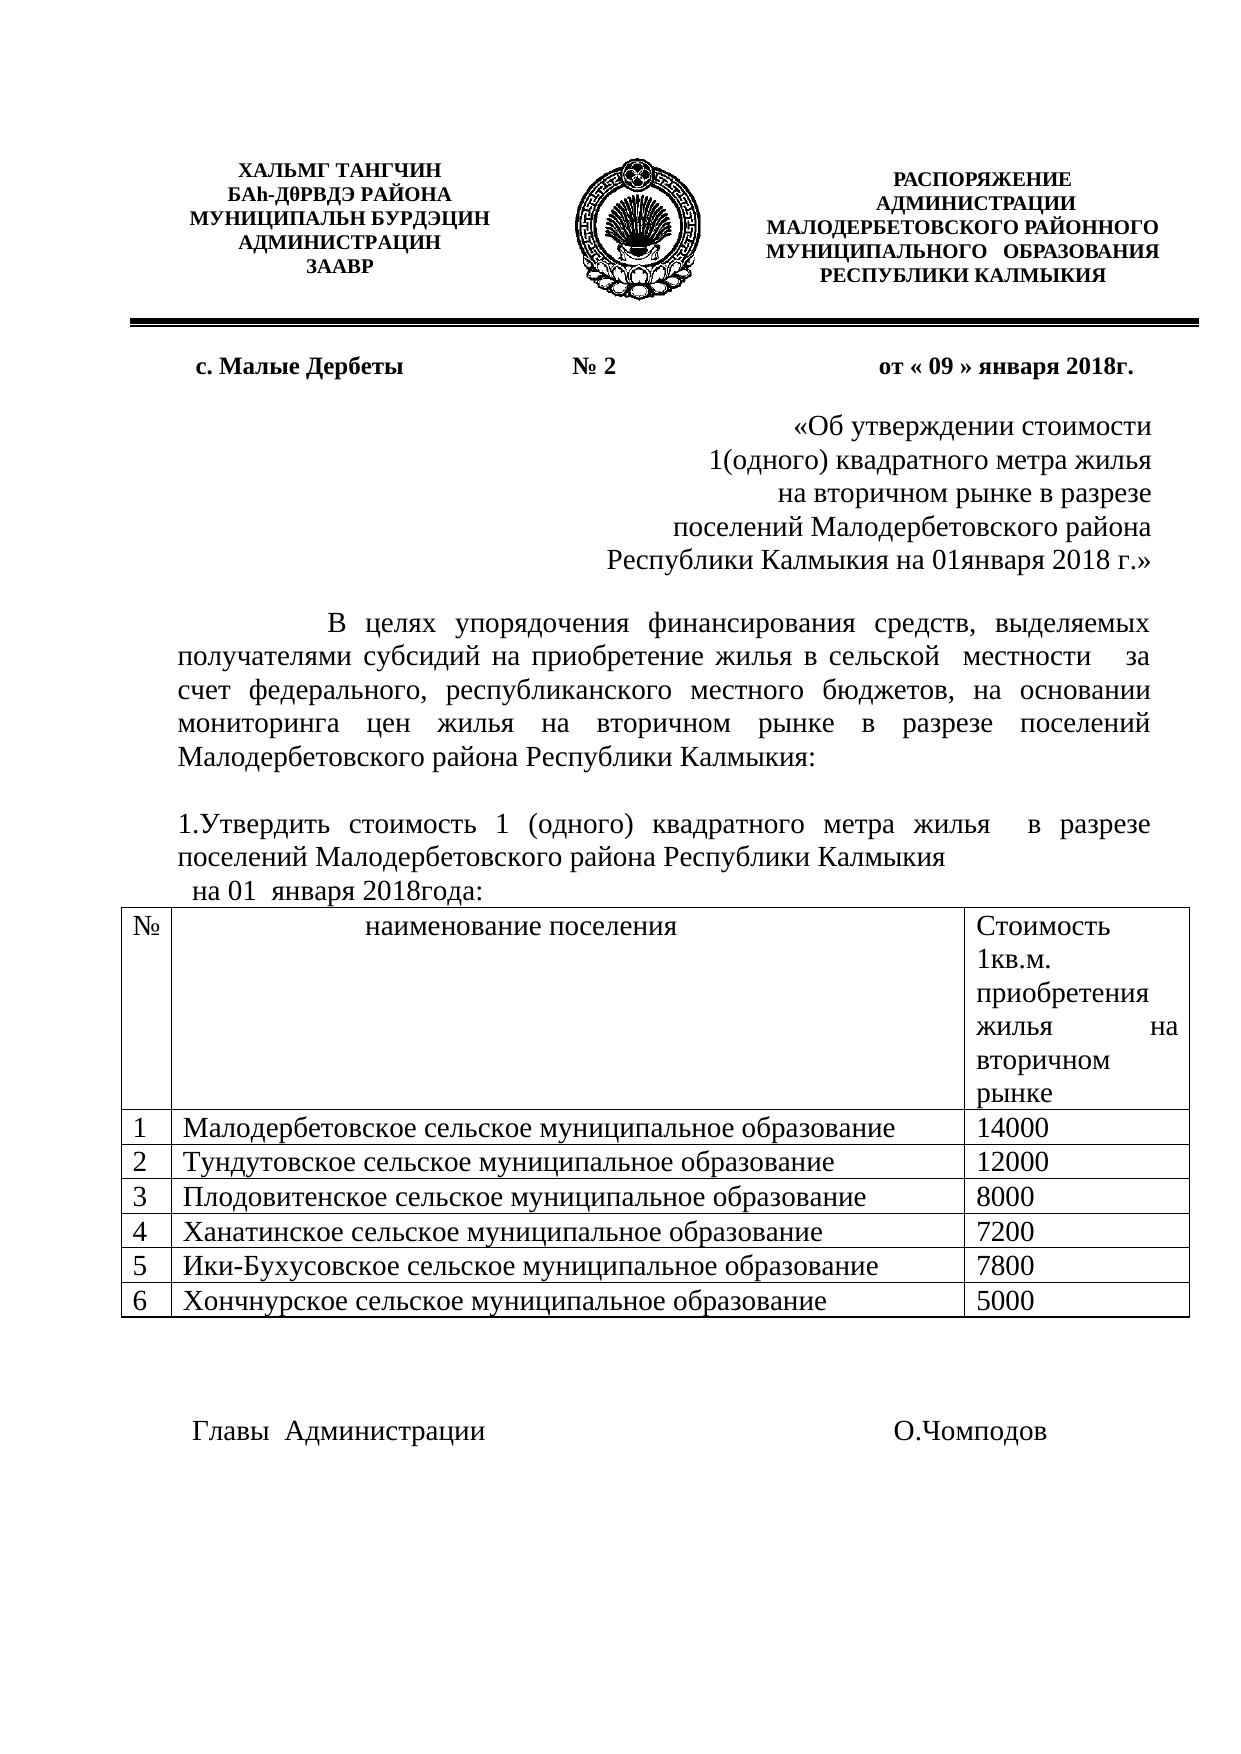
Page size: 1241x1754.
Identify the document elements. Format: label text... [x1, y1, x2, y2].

table_cell 3 [122, 1179, 171, 1213]
table_header РАСПОРЯЖЕНИЕ АДМИНИСТРАЦИИ МАЛОДЕРБЕТОВСКОГО РАЙОННОГО МУНИЦИПАЛЬНОГО ОБРАЗОВАНИЯ РЕСПУБЛИКИ КАЛМЫКИЯ [727, 142, 1199, 317]
picture [573, 157, 703, 302]
table_cell Плодовитенское сельское муниципальное образование [172, 1179, 964, 1213]
table_cell 5 [122, 1248, 171, 1282]
table_header [550, 142, 727, 317]
table_cell 7200 [965, 1214, 1189, 1247]
table_cell 5000 [965, 1283, 1189, 1316]
text поселений Малодербетовского района [177, 509, 1152, 542]
text 1.Утвердить стоимость 1 (одного) квадратного метра жилья в разрезе поселений Малодербетовского района Республики Калмыкия [177, 806, 1152, 873]
table_cell 1 [122, 1110, 171, 1143]
table_cell 12000 [965, 1145, 1189, 1178]
table_cell 7800 [965, 1248, 1189, 1282]
table_cell 2 [122, 1145, 171, 1178]
table_cell 8000 [965, 1179, 1189, 1213]
text В целях упорядочения финансирования средств, выделяемых получателями субсидий на приобретение жилья в сельской местности за счет федерального, республиканского местного бюджетов, на основании мониторинга цен жилья на вторичном рынке в разрезе поселений Малодербетовского района Республики Калмыкия: [177, 605, 1152, 772]
text с. Малые Дербеты № 2 от « 09 » января 2018г. [177, 351, 1152, 379]
table_header наименование поселения [172, 908, 964, 1109]
text Главы Администрации О.Чомподов [177, 1413, 1152, 1447]
text на 01 января 2018года: [177, 873, 1152, 907]
text на вторичном рынке в разрезе [177, 475, 1152, 509]
text 1(одного) квадратного метра жилья [177, 442, 1152, 475]
table_cell 4 [122, 1214, 171, 1247]
table_cell Ханатинское сельское муниципальное образование [172, 1214, 964, 1247]
table_header ХАЛЬМГ ТАНГЧИН БАh-ДθРВДЭ РАЙОНА МУНИЦИПАЛЬН БУРДЭЦИН АДМИНИСТРАЦИН ЗААВР [130, 142, 549, 317]
table_cell 14000 [965, 1110, 1189, 1143]
table_cell 6 [122, 1283, 171, 1316]
table_header Стоимость 1кв.м. приобретения жилья на вторичном рынке [965, 908, 1189, 1109]
table_cell Малодербетовское сельское муниципальное образование [172, 1110, 964, 1143]
table_cell Хончнурское сельское муниципальное образование [172, 1283, 964, 1316]
table_cell Тундутовское сельское муниципальное образование [172, 1145, 964, 1178]
table_cell Ики-Бухусовское сельское муниципальное образование [172, 1248, 964, 1282]
text Республики Калмыкия на 01января 2018 г.» [177, 542, 1152, 576]
table_header № [122, 908, 171, 1109]
text «Об утверждении стоимости [177, 408, 1152, 442]
